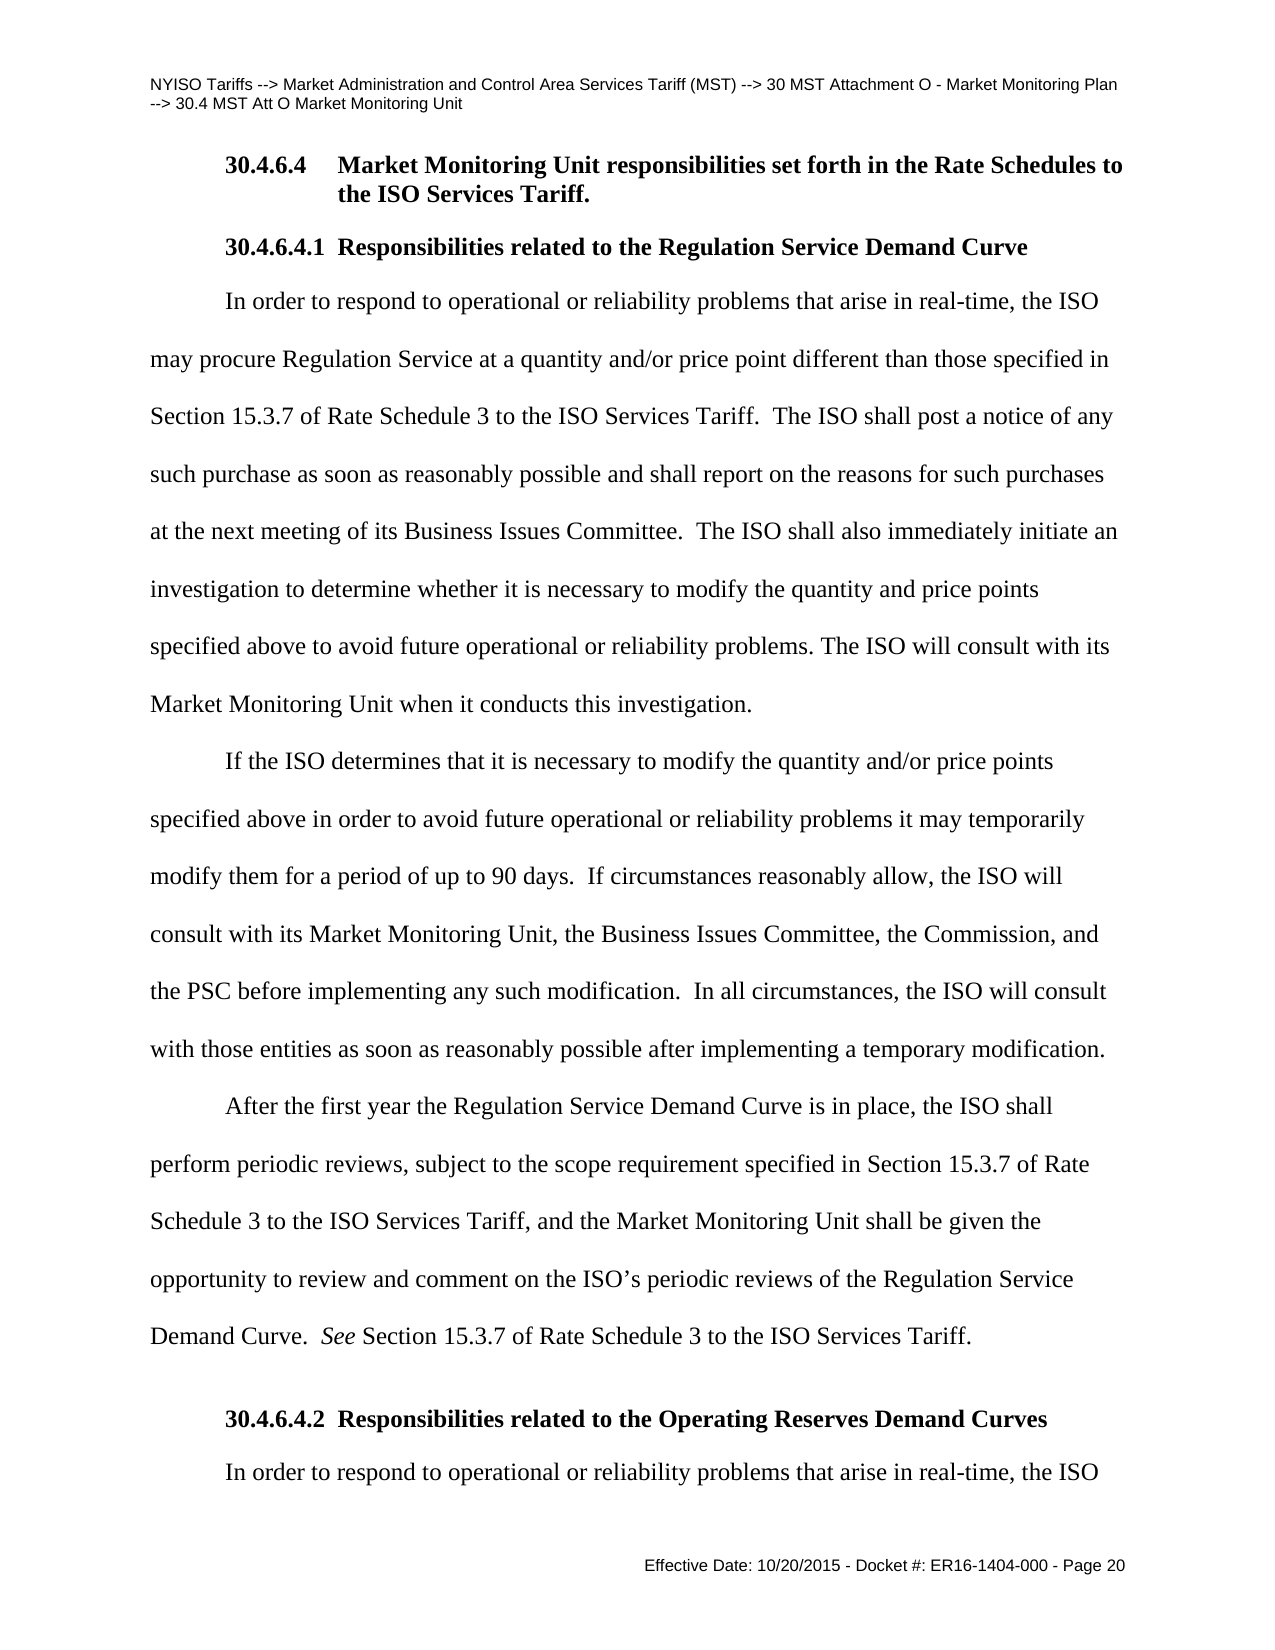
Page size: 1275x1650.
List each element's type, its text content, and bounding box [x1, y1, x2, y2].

subtitle 30.4.6.4 Market Monitoring Unit responsibilities set forth in the Rate Schedules to the ISO Services Tariff. [225, 150, 1125, 207]
subtitle 30.4.6.4.2 Responsibilities related to the Operating Reserves Demand Curves [225, 1404, 1125, 1432]
text After the first year the Regulation Service Demand Curve is in place, the ISO shall perform periodic reviews, subject to the scope requirement specified in Section 15.3.7 of Rate Schedule 3 to the ISO Services Tariff, and the Market Monitoring Unit shall be given the opportunity to review and comment on the ISO’s periodic reviews of the Regulation Service Demand Curve. See Section 15.3.7 of Rate Schedule 3 to the ISO Services Tariff. [150, 1091, 1125, 1350]
text In order to respond to operational or reliability problems that arise in real-time, the ISO may procure Regulation Service at a quantity and/or price point different than those specified in Section 15.3.7 of Rate Schedule 3 to the ISO Services Tariff. The ISO shall post a notice of any such purchase as soon as reasonably possible and shall report on the reasons for such purchases at the next meeting of its Business Issues Committee. The ISO shall also immediately initiate an investigation to determine whether it is necessary to modify the quantity and price points specified above to avoid future operational or reliability problems. The ISO will consult with its Market Monitoring Unit when it conducts this investigation. [150, 286, 1125, 717]
subtitle 30.4.6.4.1 Responsibilities related to the Regulation Service Demand Curve [225, 232, 1125, 261]
text If the ISO determines that it is necessary to modify the quantity and/or price points specified above in order to avoid future operational or reliability problems it may temporarily modify them for a period of up to 90 days. If circumstances reasonably allow, the ISO will consult with its Market Monitoring Unit, the Business Issues Committee, the Commission, and the PSC before implementing any such modification. In all circumstances, the ISO will consult with those entities as soon as reasonably possible after implementing a temporary modification. [150, 746, 1125, 1062]
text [150, 1457, 1125, 1486]
